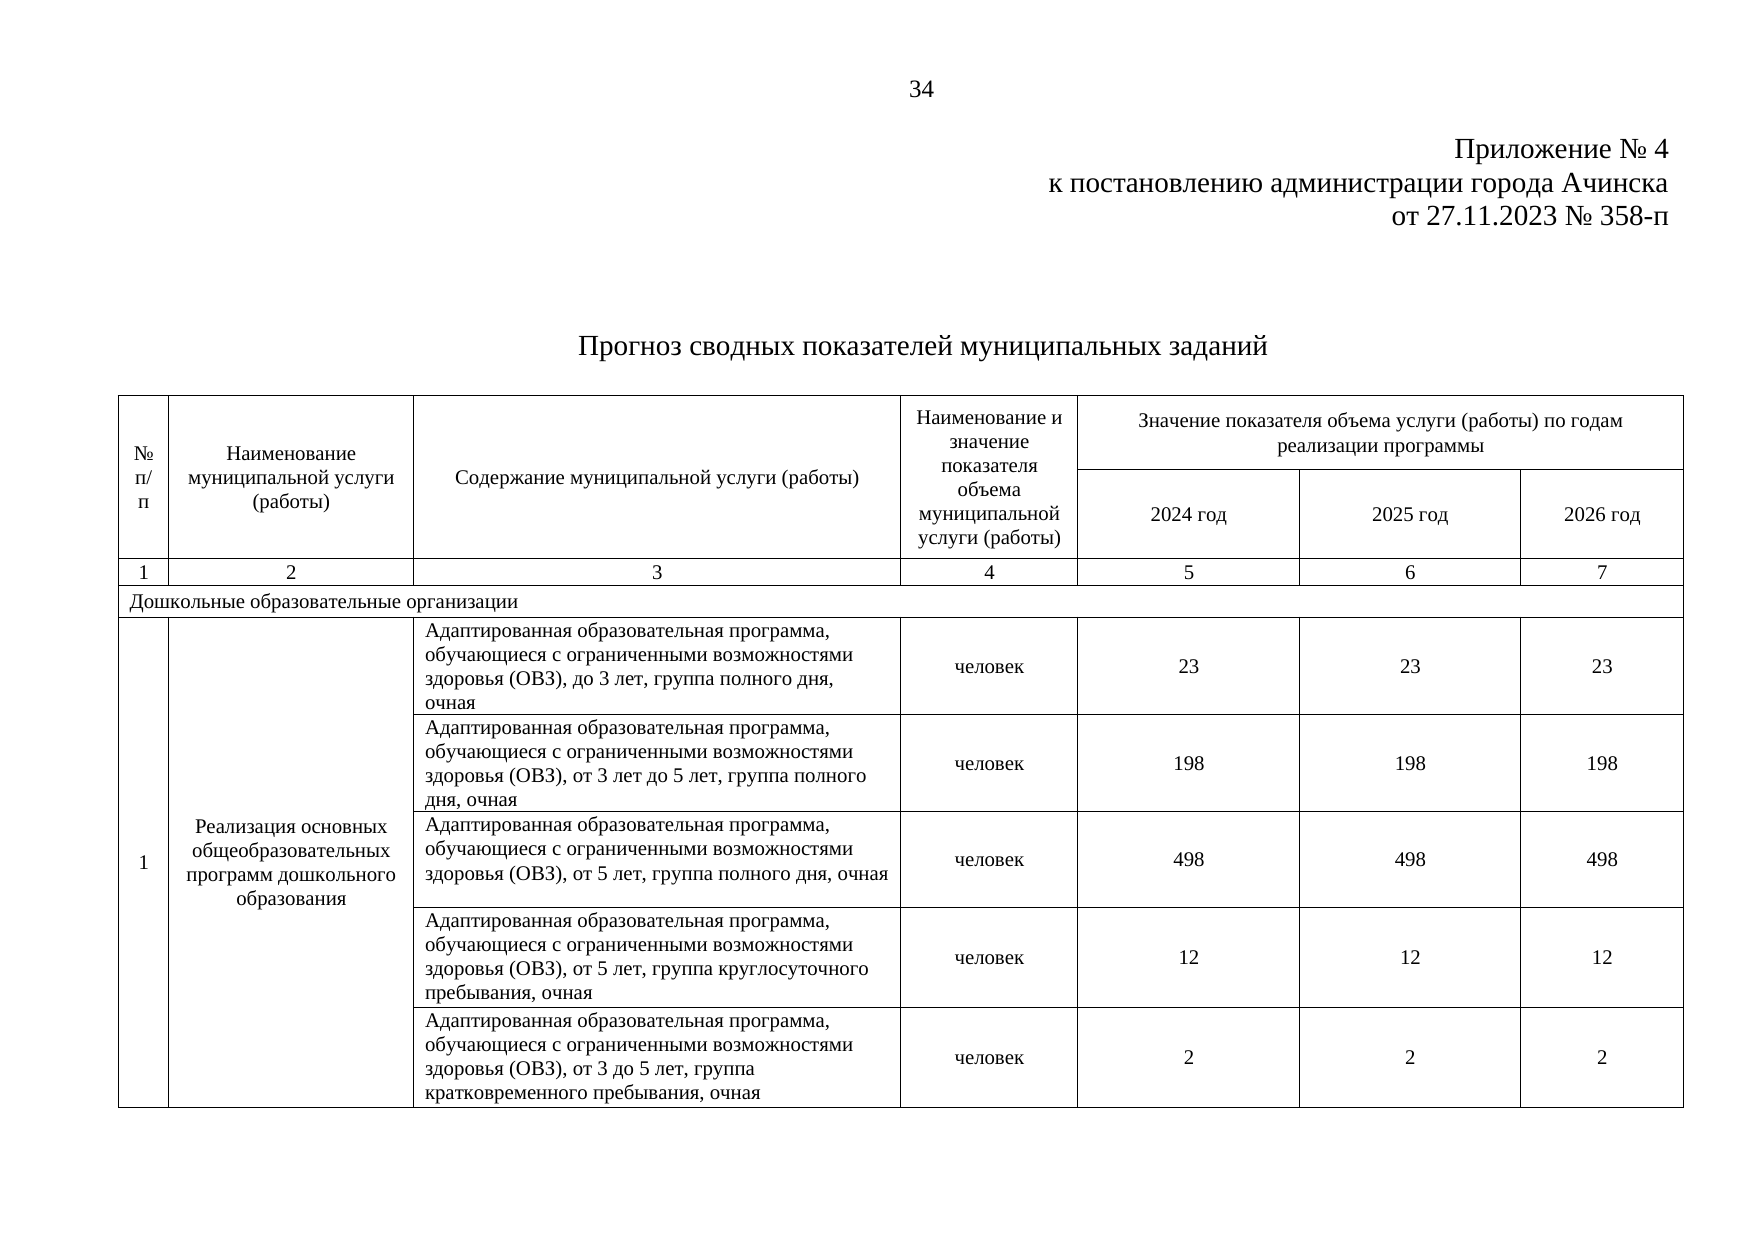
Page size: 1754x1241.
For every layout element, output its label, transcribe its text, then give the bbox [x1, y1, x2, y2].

table_cell Реализация основных общеобразовательных программ дошкольного образования [169, 618, 413, 1107]
table_cell 6 [1300, 559, 1520, 585]
table_cell 198 [1300, 715, 1520, 811]
table_cell Адаптированная образовательная программа, обучающиеся с ограниченными возможностями здоровья (ОВЗ), от 5 лет, группа круглосуточного пребывания, очная [414, 908, 900, 1007]
table_cell 12 [1521, 908, 1683, 1007]
table_header № п/п [119, 396, 168, 558]
table_cell 23 [1521, 618, 1683, 714]
table_cell 2 [169, 559, 413, 585]
table_header Наименование муниципальной услуги (работы) [169, 396, 413, 558]
table_cell 7 [1521, 559, 1683, 585]
table_cell 498 [1078, 812, 1299, 907]
table_cell человек [901, 618, 1077, 714]
text Прогноз сводных показателей муниципальных заданий [177, 328, 1669, 361]
table_cell человек [901, 1008, 1077, 1107]
text Приложение № 4 [177, 131, 1669, 165]
table_cell 23 [1078, 618, 1299, 714]
table_header Содержание муниципальной услуги (работы) [414, 396, 900, 558]
text к постановлению администрации города Ачинска [177, 165, 1668, 198]
table_cell 5 [1078, 559, 1299, 585]
table_cell 198 [1521, 715, 1683, 811]
table_cell 2026 год [1521, 470, 1683, 558]
table_cell 2 [1300, 1008, 1520, 1107]
table_header Значение показателя объема услуги (работы) по годам реализации программы [1078, 396, 1683, 469]
table_cell 498 [1300, 812, 1520, 907]
table_cell 1 [119, 559, 168, 585]
table_cell 2 [1521, 1008, 1683, 1107]
table_cell Адаптированная образовательная программа, обучающиеся с ограниченными возможностями здоровья (ОВЗ), до 3 лет, группа полного дня, очная [414, 618, 900, 714]
table_cell 23 [1300, 618, 1520, 714]
table_cell 12 [1078, 908, 1299, 1007]
table_cell 498 [1521, 812, 1683, 907]
table_cell Адаптированная образовательная программа, обучающиеся с ограниченными возможностями здоровья (ОВЗ), от 3 лет до 5 лет, группа полного дня, очная [414, 715, 900, 811]
table_cell 4 [901, 559, 1077, 585]
table_header Наименование и значение показателя объема муниципальной услуги (работы) [901, 396, 1077, 558]
table_cell человек [901, 908, 1077, 1007]
table_cell Адаптированная образовательная программа, обучающиеся с ограниченными возможностями здоровья (ОВЗ), от 5 лет, группа полного дня, очная [414, 812, 900, 907]
table_cell человек [901, 715, 1077, 811]
table_cell 1 [119, 618, 168, 1107]
table_cell 2 [1078, 1008, 1299, 1107]
table_cell 12 [1300, 908, 1520, 1007]
table_cell 2024 год [1078, 470, 1299, 558]
text от 27.11.2023 № 358-п [177, 198, 1669, 232]
table_cell 198 [1078, 715, 1299, 811]
table_cell Адаптированная образовательная программа, обучающиеся с ограниченными возможностями здоровья (ОВЗ), от 3 до 5 лет, группа кратковременного пребывания, очная [414, 1008, 900, 1107]
table_cell 2025 год [1300, 470, 1520, 558]
table_cell человек [901, 812, 1077, 907]
table_cell Дошкольные образовательные организации [119, 586, 1683, 617]
table_cell 3 [414, 559, 900, 585]
